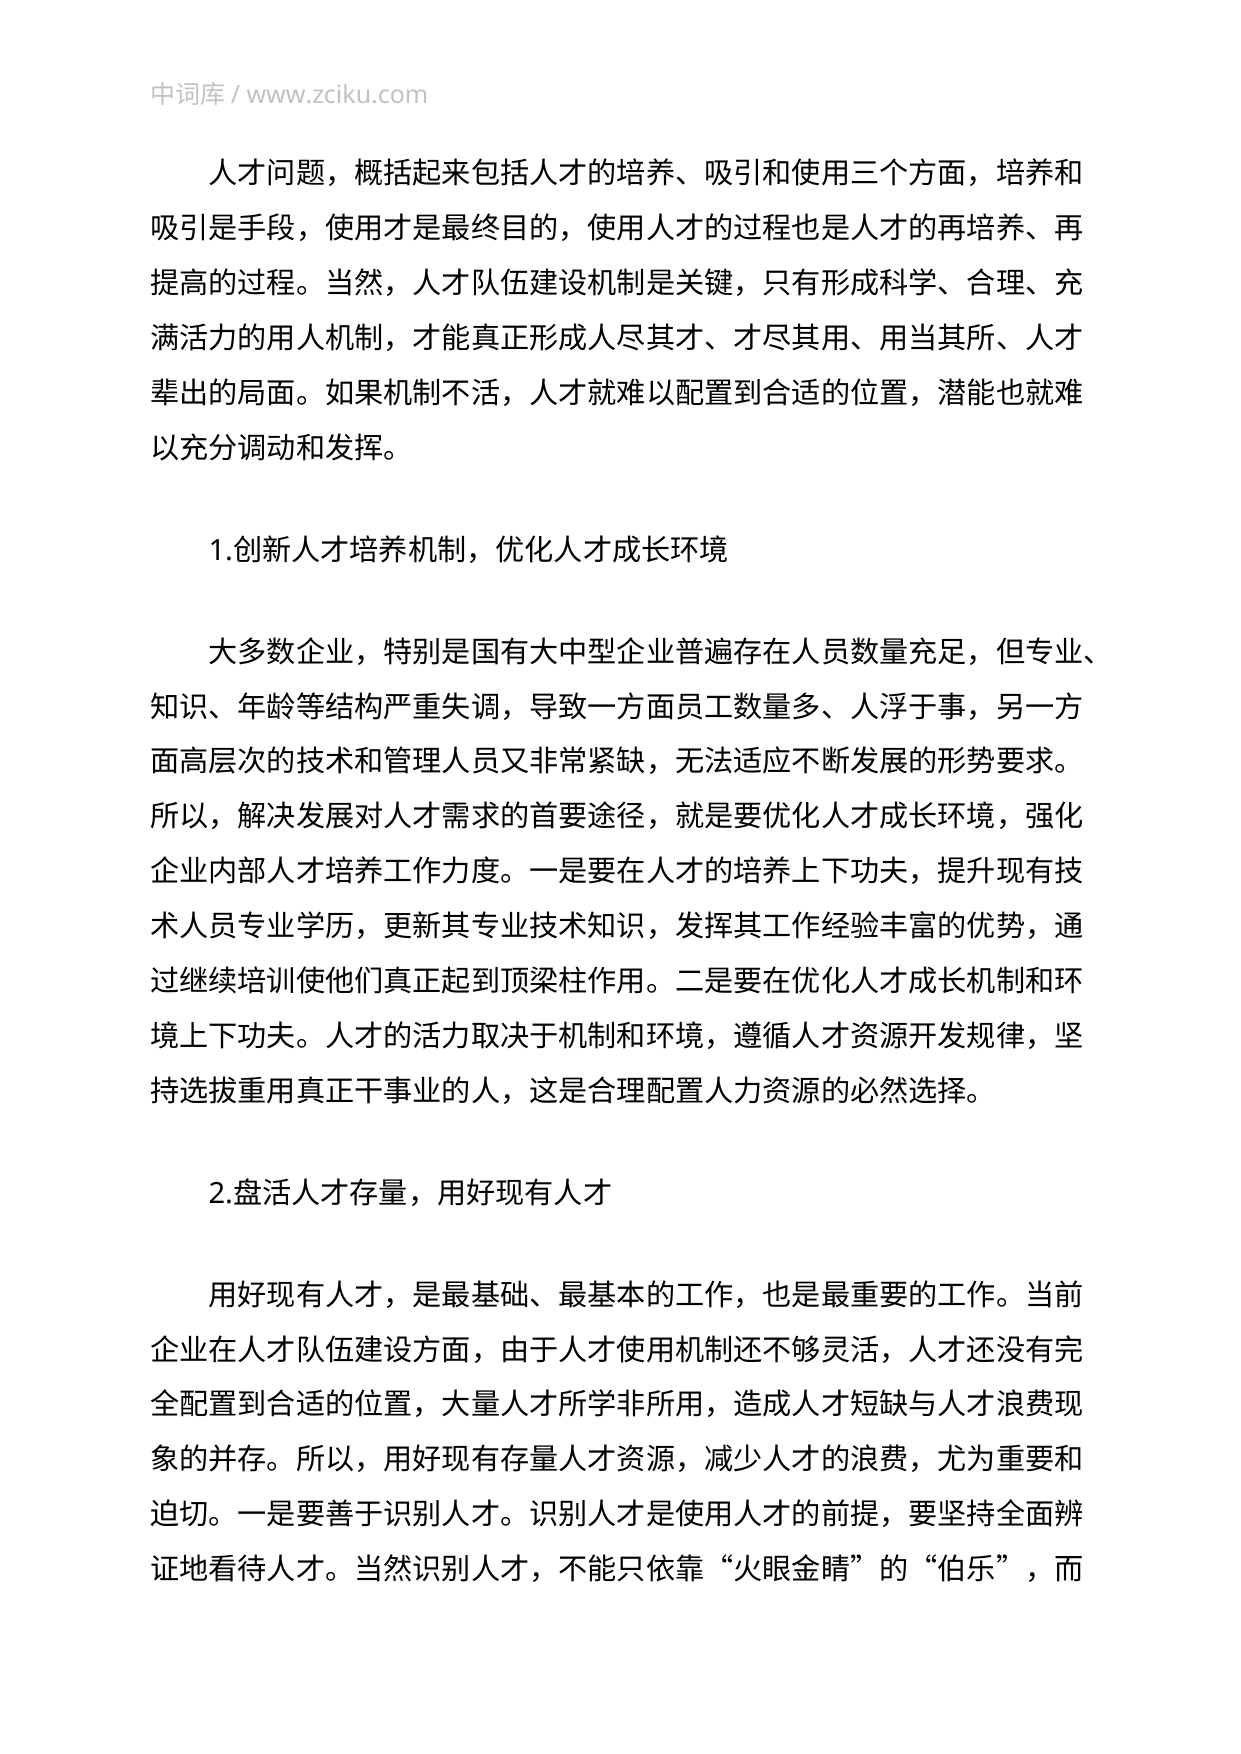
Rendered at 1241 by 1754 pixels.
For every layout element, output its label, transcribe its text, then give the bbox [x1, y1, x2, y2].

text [150, 1271, 1090, 1588]
text 2.盘活人才存量，用好现有人才 [150, 1169, 1090, 1212]
text 1.创新人才培养机制，优化人才成长环境 [150, 526, 1090, 569]
text 大多数企业，特别是国有大中型企业普遍存在人员数量充足，但专业、知识、年龄等结构严重失调，导致一方面员工数量多、人浮于事，另一方面高层次的技术和管理人员又非常紧缺，无法适应不断发展的形势要求。所以，解决发展对人才需求的首要途径，就是要优化人才成长环境，强化企业内部人才培养工作力度。一是要在人才的培养上下功夫，提升现有技术人员专业学历，更新其专业技术知识，发挥其工作经验丰富的优势，通过继续培训使他们真正起到顶梁柱作用。二是要在优化人才成长机制和环境上下功夫。人才的活力取决于机制和环境，遵循人才资源开发规律，坚持选拔重用真正干事业的人，这是合理配置人力资源的必然选择。 [150, 628, 1090, 1110]
text 人才问题，概括起来包括人才的培养、吸引和使用三个方面，培养和吸引是手段，使用才是最终目的，使用人才的过程也是人才的再培养、再提高的过程。当然，人才队伍建设机制是关键，只有形成科学、合理、充满活力的用人机制，才能真正形成人尽其才、才尽其用、用当其所、人才辈出的局面。如果机制不活，人才就难以配置到合适的位置，潜能也就难以充分调动和发挥。 [150, 150, 1090, 467]
